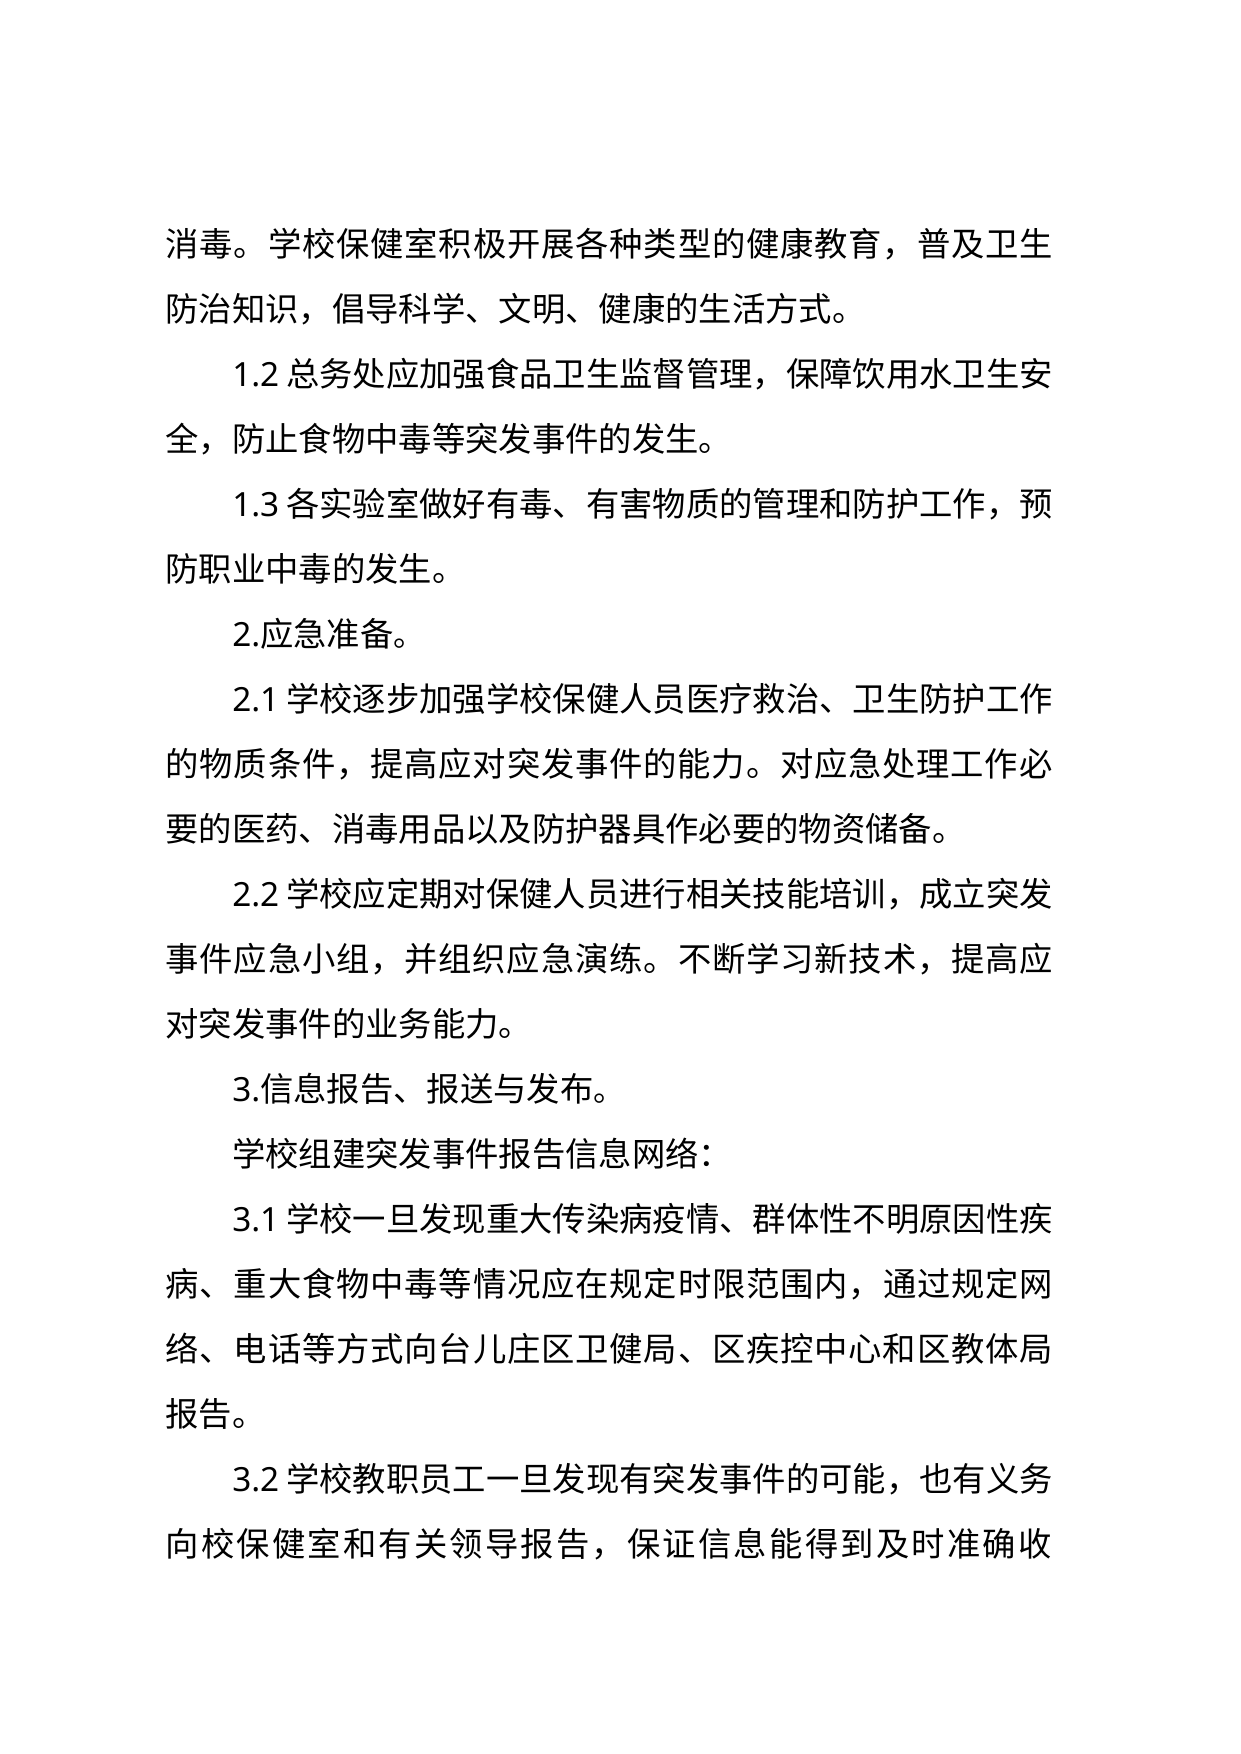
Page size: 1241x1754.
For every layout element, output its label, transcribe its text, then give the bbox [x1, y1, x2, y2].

text 2.2学校应定期对保健人员进行相关技能培训，成立突发事件应急小组，并组织应急演练。不断学习新技术，提高应对突发事件的业务能力。 [165, 859, 1053, 1054]
text 3.1学校一旦发现重大传染病疫情、群体性不明原因性疾病、重大食物中毒等情况应在规定时限范围内，通过规定网络、电话等方式向台儿庄区卫健局、区疾控中心和区教体局报告。 [165, 1184, 1053, 1444]
text 1.2总务处应加强食品卫生监督管理，保障饮用水卫生安全，防止食物中毒等突发事件的发生。 [165, 339, 1053, 469]
text 学校组建突发事件报告信息网络： [165, 1119, 1053, 1184]
text 3.信息报告、报送与发布。 [165, 1054, 1053, 1119]
text 1.3各实验室做好有毒、有害物质的管理和防护工作，预防职业中毒的发生。 [165, 469, 1053, 599]
text 2.应急准备。 [165, 599, 1053, 664]
text 2.1学校逐步加强学校保健人员医疗救治、卫生防护工作的物质条件，提高应对突发事件的能力。对应急处理工作必要的医药、消毒用品以及防护器具作必要的物资储备。 [165, 664, 1053, 859]
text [165, 209, 1053, 339]
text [165, 1444, 1053, 1574]
